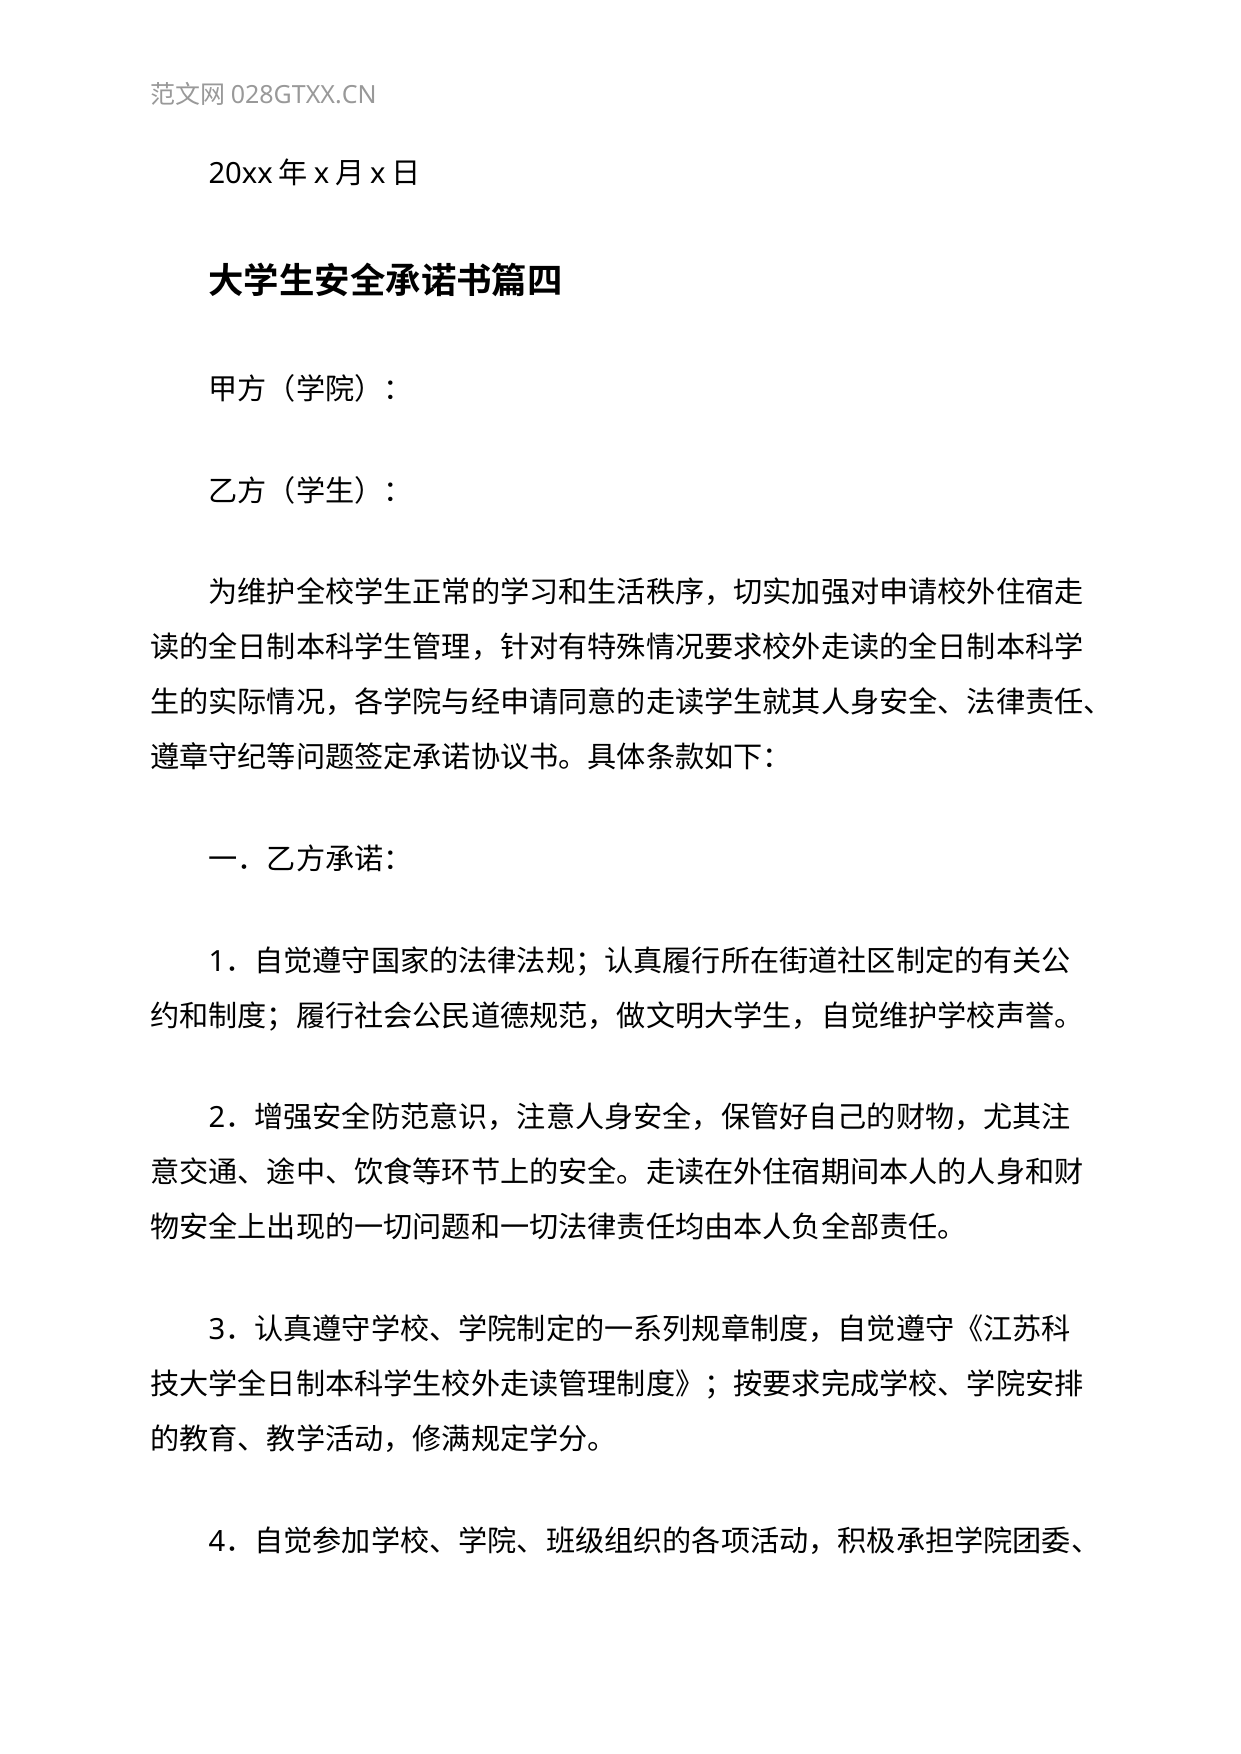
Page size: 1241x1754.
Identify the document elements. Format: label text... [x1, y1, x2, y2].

text 3．认真遵守学校、学院制定的一系列规章制度，自觉遵守《江苏科技大学全日制本科学生校外走读管理制度》；按要求完成学校、学院安排的教育、教学活动，修满规定学分。 [150, 1306, 1090, 1458]
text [150, 1517, 1090, 1560]
text 甲方（学院）： [150, 365, 1090, 408]
text 大学生安全承诺书篇四 [150, 252, 1090, 303]
text 乙方（学生）： [150, 467, 1090, 509]
text 20xx年x月x日 [150, 150, 1090, 192]
text 2．增强安全防范意识，注意人身安全，保管好自己的财物，尤其注意交通、途中、饮食等环节上的安全。走读在外住宿期间本人的人身和财物安全上出现的一切问题和一切法律责任均由本人负全部责任。 [150, 1094, 1090, 1246]
text 为维护全校学生正常的学习和生活秩序，切实加强对申请校外住宿走读的全日制本科学生管理，针对有特殊情况要求校外走读的全日制本科学生的实际情况，各学院与经申请同意的走读学生就其人身安全、法律责任、遵章守纪等问题签定承诺协议书。具体条款如下： [150, 569, 1090, 776]
text 一．乙方承诺： [150, 835, 1090, 878]
text 1．自觉遵守国家的法律法规；认真履行所在街道社区制定的有关公约和制度；履行社会公民道德规范，做文明大学生，自觉维护学校声誉。 [150, 937, 1090, 1034]
